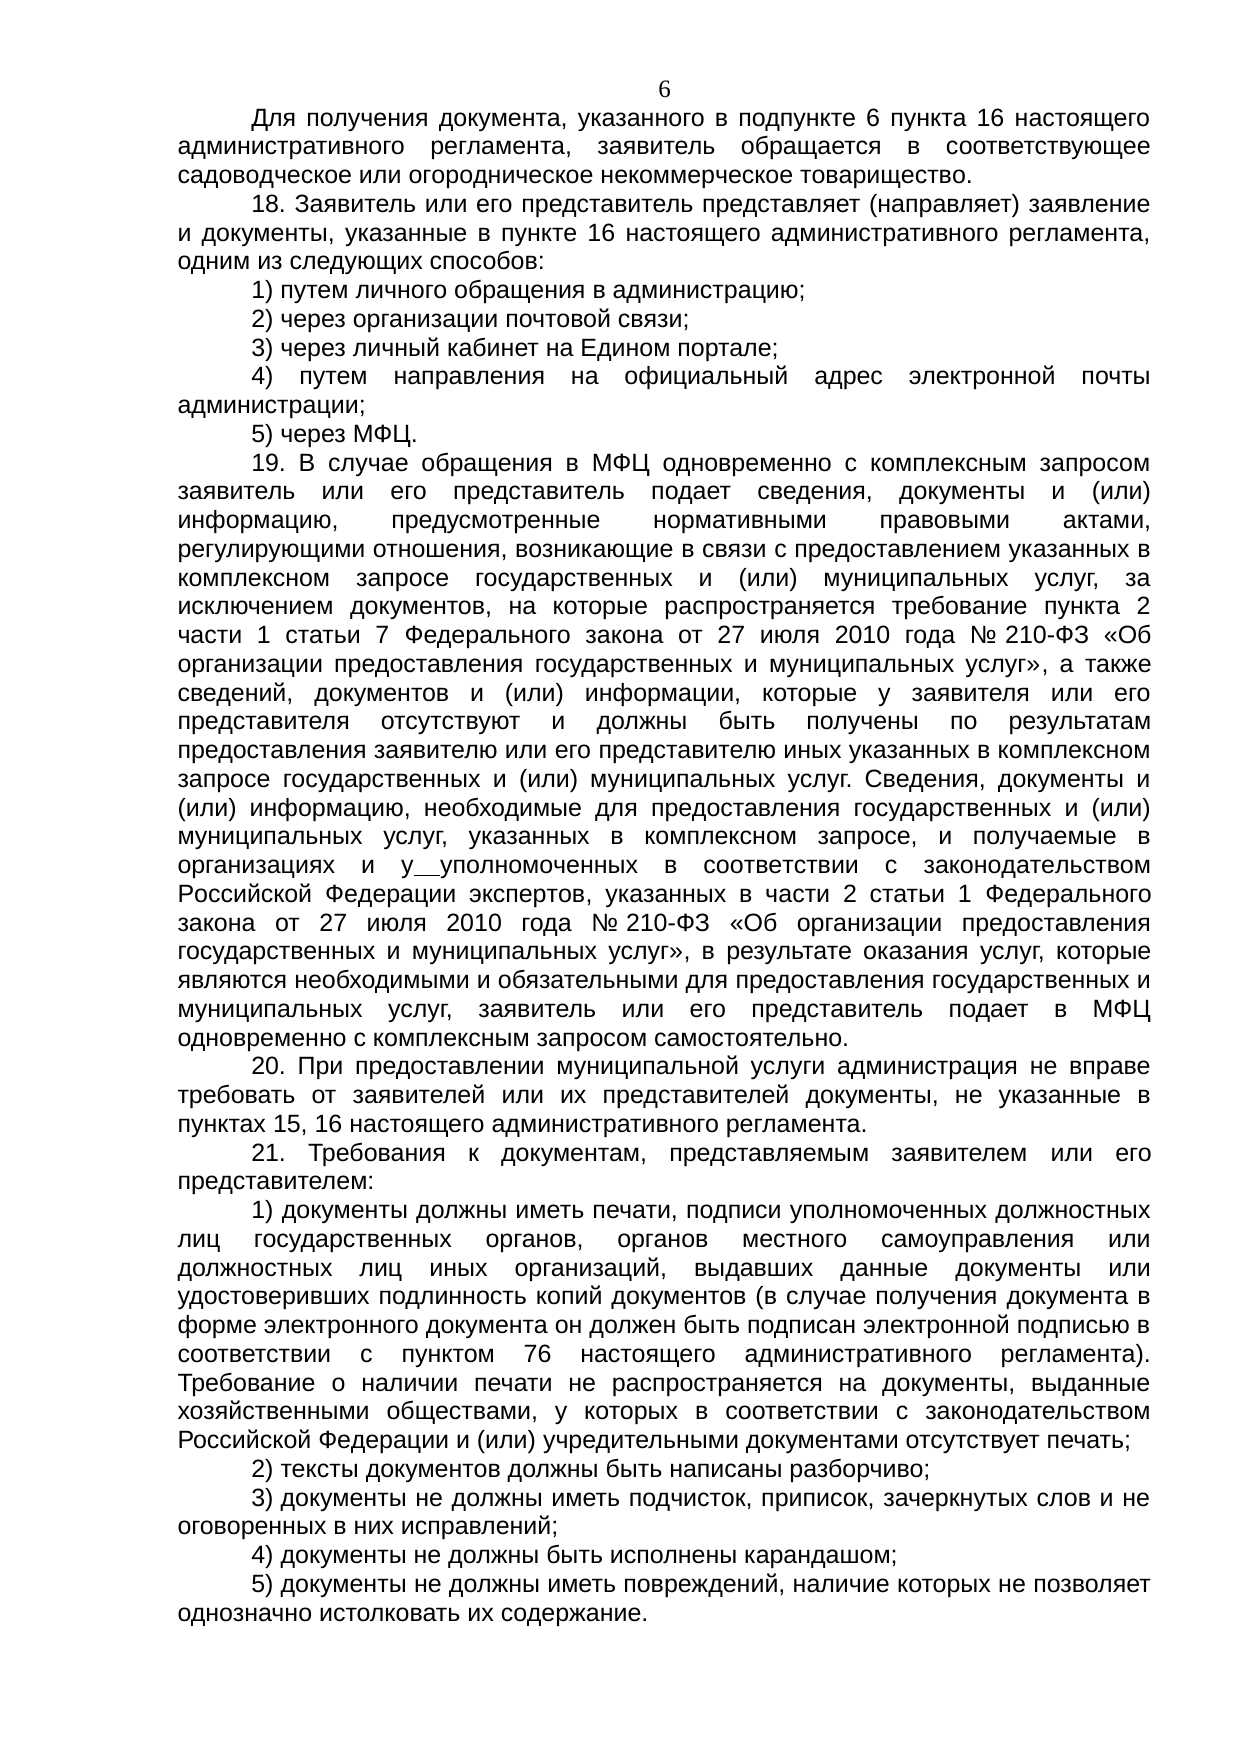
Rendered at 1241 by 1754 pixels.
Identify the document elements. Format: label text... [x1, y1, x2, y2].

text 1) путем личного обращения в администрацию; [177, 275, 1152, 304]
text 2) через организации почтовой связи; [177, 304, 1152, 333]
text 18. Заявитель или его представитель представляет (направляет) заявление и документы, указанные в пункте 16 настоящего административного регламента, одним из следующих способов: [177, 189, 1152, 275]
text 3) документы не должны иметь подчисток, приписок, зачеркнутых слов и не оговоренных в них исправлений; [177, 1483, 1152, 1540]
text 2) тексты документов должны быть написаны разборчиво; [177, 1454, 1152, 1483]
text 3) через личный кабинет на Едином портале; [177, 333, 1152, 361]
text 5) документы не должны иметь повреждений, наличие которых не позволяет однозначно истолковать их содержание. [177, 1569, 1152, 1626]
text 4) путем направления на официальный адрес электронной почты администрации; [177, 361, 1152, 419]
text 1) документы должны иметь печати, подписи уполномоченных должностных лиц государственных органов, органов местного самоуправления или должностных лиц иных организаций, выдавших данные документы или удостоверивших подлинность копий документов (в случае получения документа в форме электронного документа он должен быть подписан электронной подписью в соответствии с пунктом 76 настоящего административного регламента). Требование о наличии печати не распространяется на документы, выданные хозяйственными обществами, у которых в соответствии с законодательством Российской Федерации и (или) учредительными документами отсутствует печать; [177, 1195, 1152, 1454]
text 5) через МФЦ. [177, 419, 1152, 448]
text 21. Требования к документам, представляемым заявителем или его представителем: [177, 1138, 1152, 1195]
text 4) документы не должны быть исполнены карандашом; [177, 1540, 1152, 1569]
text 20. При предоставлении муниципальной услуги администрация не вправе требовать от заявителей или их представителей документы, не указанные в пунктах 15, 16 настоящего административного регламента. [177, 1051, 1152, 1138]
text Для получения документа, указанного в подпункте 6 пункта 16 настоящего административного регламента, заявитель обращается в соответствующее садоводческое или огородническое некоммерческое товарищество. [177, 103, 1152, 189]
text 19. В случае обращения в МФЦ одновременно с комплексным запросом заявитель или его представитель подает сведения, документы и (или) информацию, предусмотренные нормативными правовыми актами, регулирующими отношения, возникающие в связи с предоставлением указанных в комплексном запросе государственных и (или) муниципальных услуг, за исключением документов, на которые распространяется требование пункта 2 части 1 статьи 7 Федерального закона от 27 июля 2010 года № 210-ФЗ «Об организации предоставления государственных и муниципальных услуг», а также сведений, документов и (или) информации, которые у заявителя или его представителя отсутствуют и должны быть получены по результатам предоставления заявителю или его представителю иных указанных в комплексном запросе государственных и (или) муниципальных услуг. Сведения, документы и (или) информацию, необходимые для предоставления государственных и (или) муниципальных услуг, указанных в комплексном запросе, и получаемые в организациях и у уполномоченных в соответствии с законодательством Российской Федерации экспертов, указанных в части 2 статьи 1 Федерального закона от 27 июля 2010 года № 210-ФЗ «Об организации предоставления государственных и муниципальных услуг», в результате оказания услуг, которые являются необходимыми и обязательными для предоставления государственных и муниципальных услуг, заявитель или его представитель подает в МФЦ одновременно с комплексным запросом самостоятельно. [177, 448, 1152, 1051]
